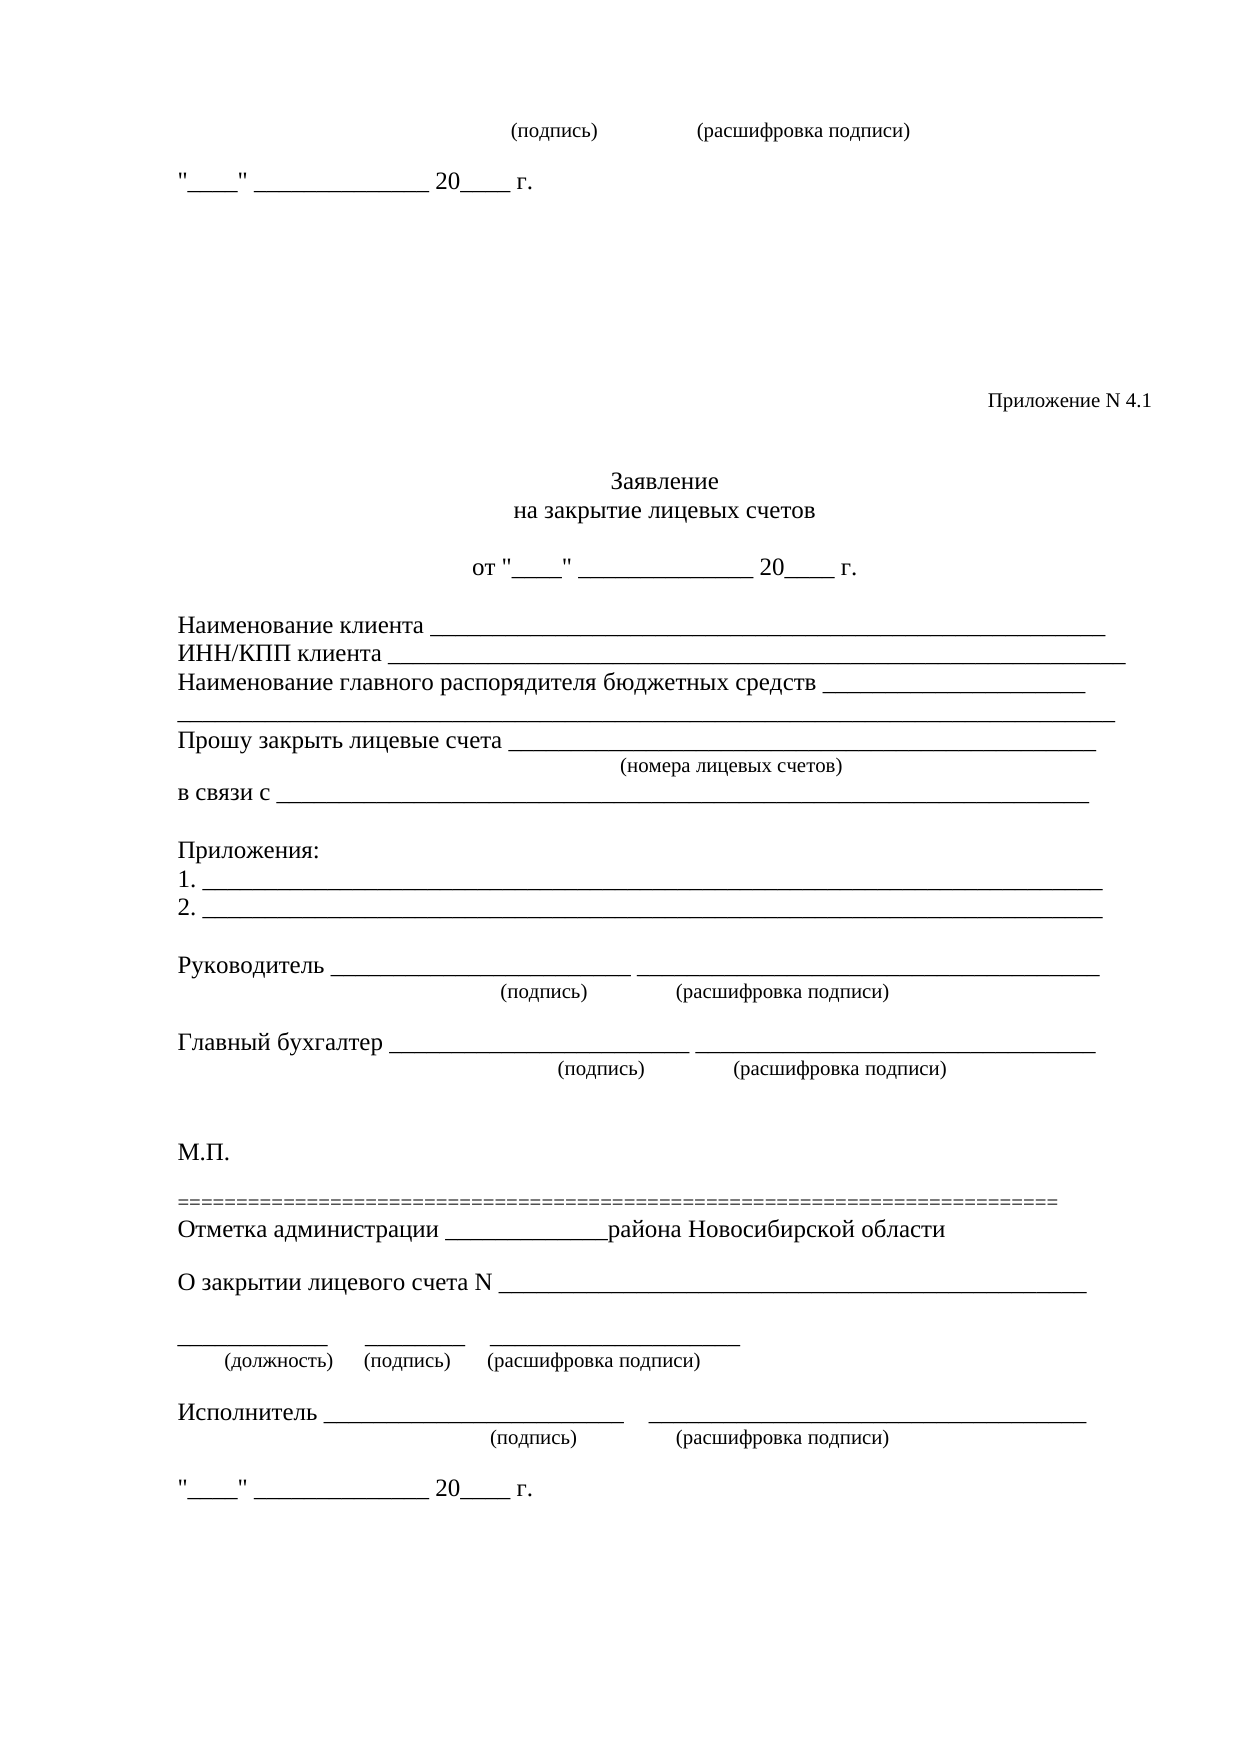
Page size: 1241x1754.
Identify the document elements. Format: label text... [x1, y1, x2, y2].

text от "____" ______________ 20____ г. [177, 552, 1152, 581]
text Наименование главного распорядителя бюджетных средств _____________________ [177, 667, 1152, 696]
text Приложения: [177, 835, 1152, 864]
text (подпись) (расшифровка подписи) [177, 979, 1152, 1003]
text О закрытии лицевого счета N _______________________________________________ [177, 1267, 1152, 1296]
text ____________ ________ ____________________ [177, 1320, 1152, 1348]
text на закрытие лицевых счетов [177, 495, 1152, 523]
text М.П. [177, 1137, 1152, 1166]
text Прошу закрыть лицевые счета _______________________________________________ [177, 725, 1152, 753]
text ___________________________________________________________________________ [177, 696, 1152, 725]
text =========================================================================== [177, 1190, 1152, 1214]
text Заявление [177, 466, 1152, 495]
text в связи с _________________________________________________________________ [177, 777, 1152, 806]
text Отметка администрации _____________района Новосибирской области [177, 1214, 1152, 1243]
text (подпись) (расшифровка подписи) [177, 118, 1152, 142]
text 2. ________________________________________________________________________ [177, 892, 1152, 921]
text (должность) (подпись) (расшифровка подписи) [177, 1348, 1152, 1372]
text Руководитель ________________________ _____________________________________ [177, 950, 1152, 979]
text (подпись) (расшифровка подписи) [177, 1425, 1152, 1449]
text Наименование клиента ______________________________________________________ [177, 610, 1152, 638]
text Приложение N 4.1 [177, 387, 1152, 412]
text Главный бухгалтер ________________________ ________________________________ [177, 1027, 1152, 1056]
text 1. ________________________________________________________________________ [177, 864, 1152, 892]
text (номера лицевых счетов) [177, 753, 1152, 777]
text "____" ______________ 20____ г. [177, 166, 1152, 195]
text "____" ______________ 20____ г. [177, 1473, 1152, 1502]
text (подпись) (расшифровка подписи) [177, 1056, 1152, 1080]
text ИНН/КПП клиента ___________________________________________________________ [177, 638, 1152, 667]
text Исполнитель ________________________ ___________________________________ [177, 1397, 1152, 1425]
